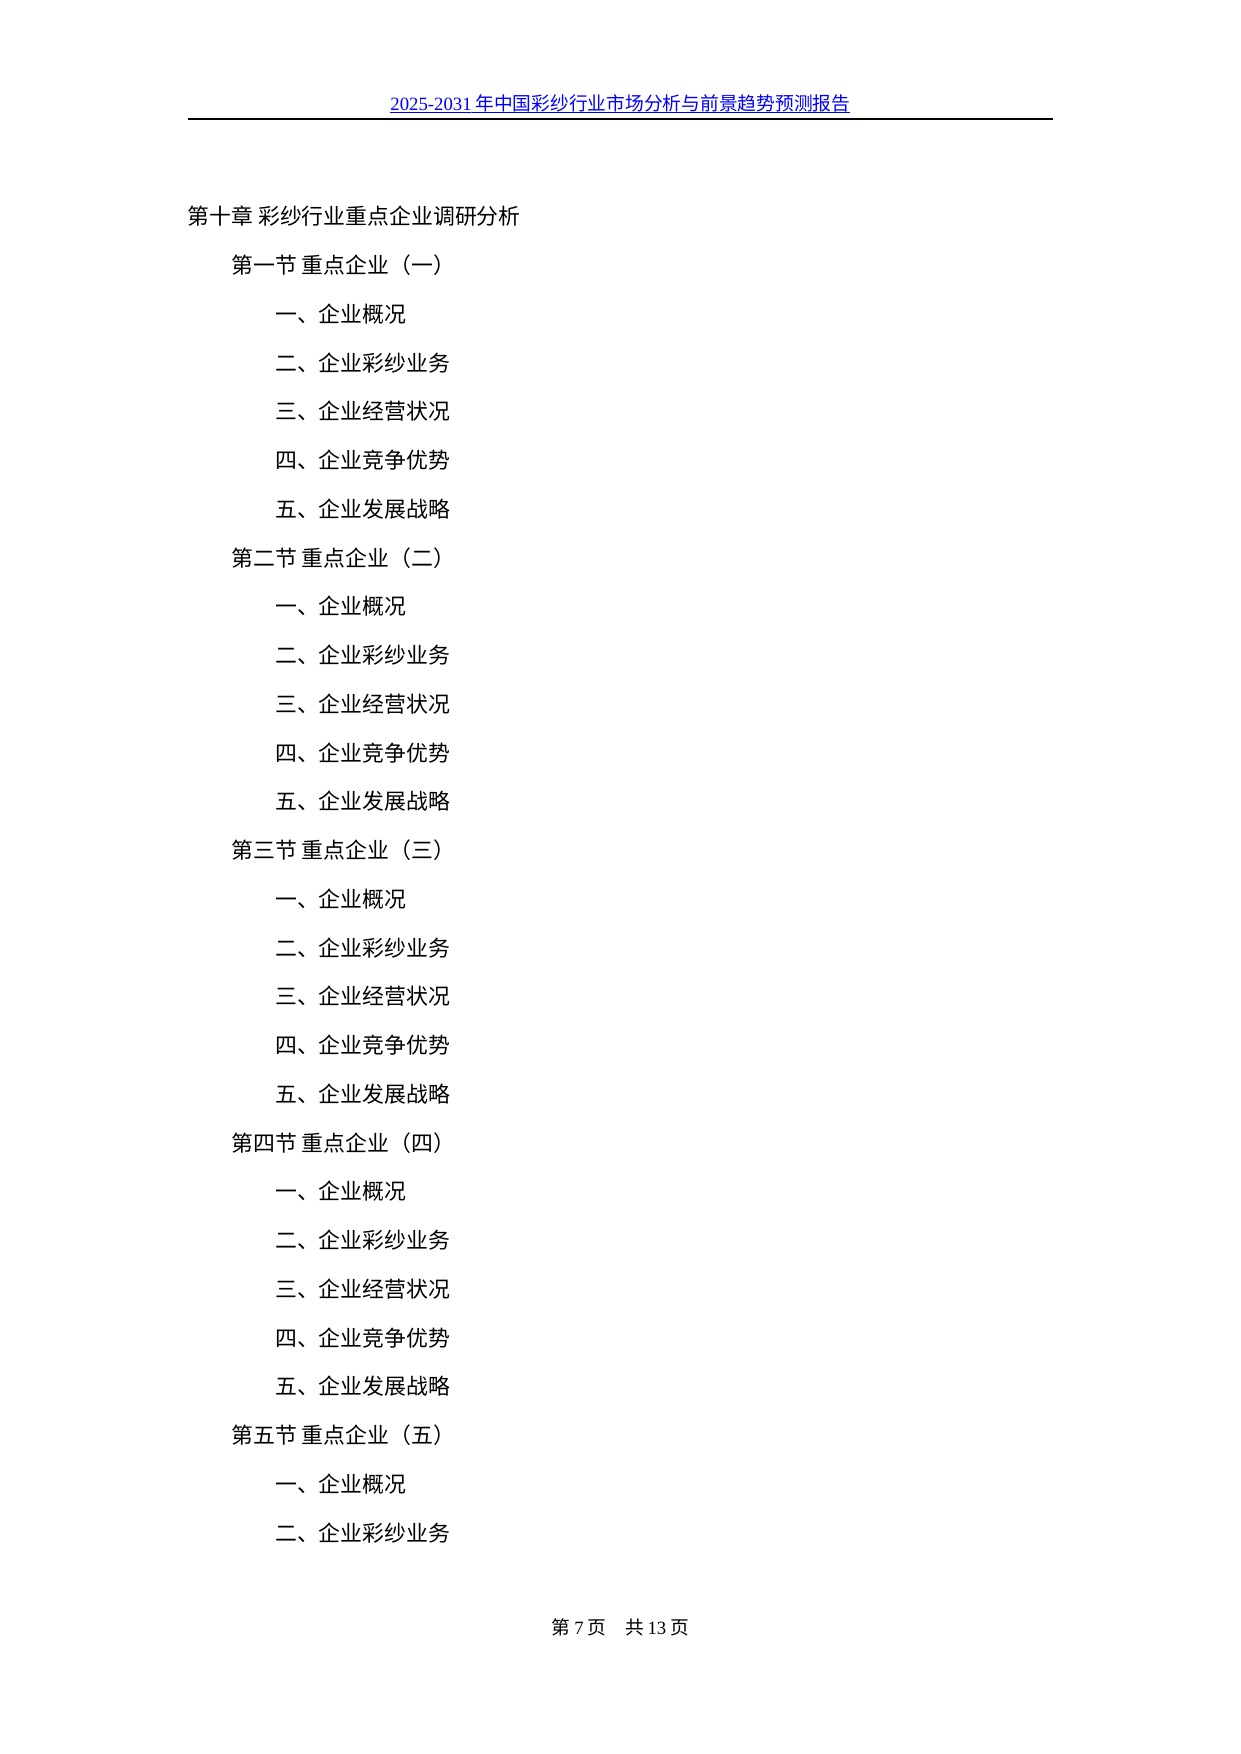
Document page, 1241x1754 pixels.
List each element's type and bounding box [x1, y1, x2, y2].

text [187, 150, 1053, 1548]
